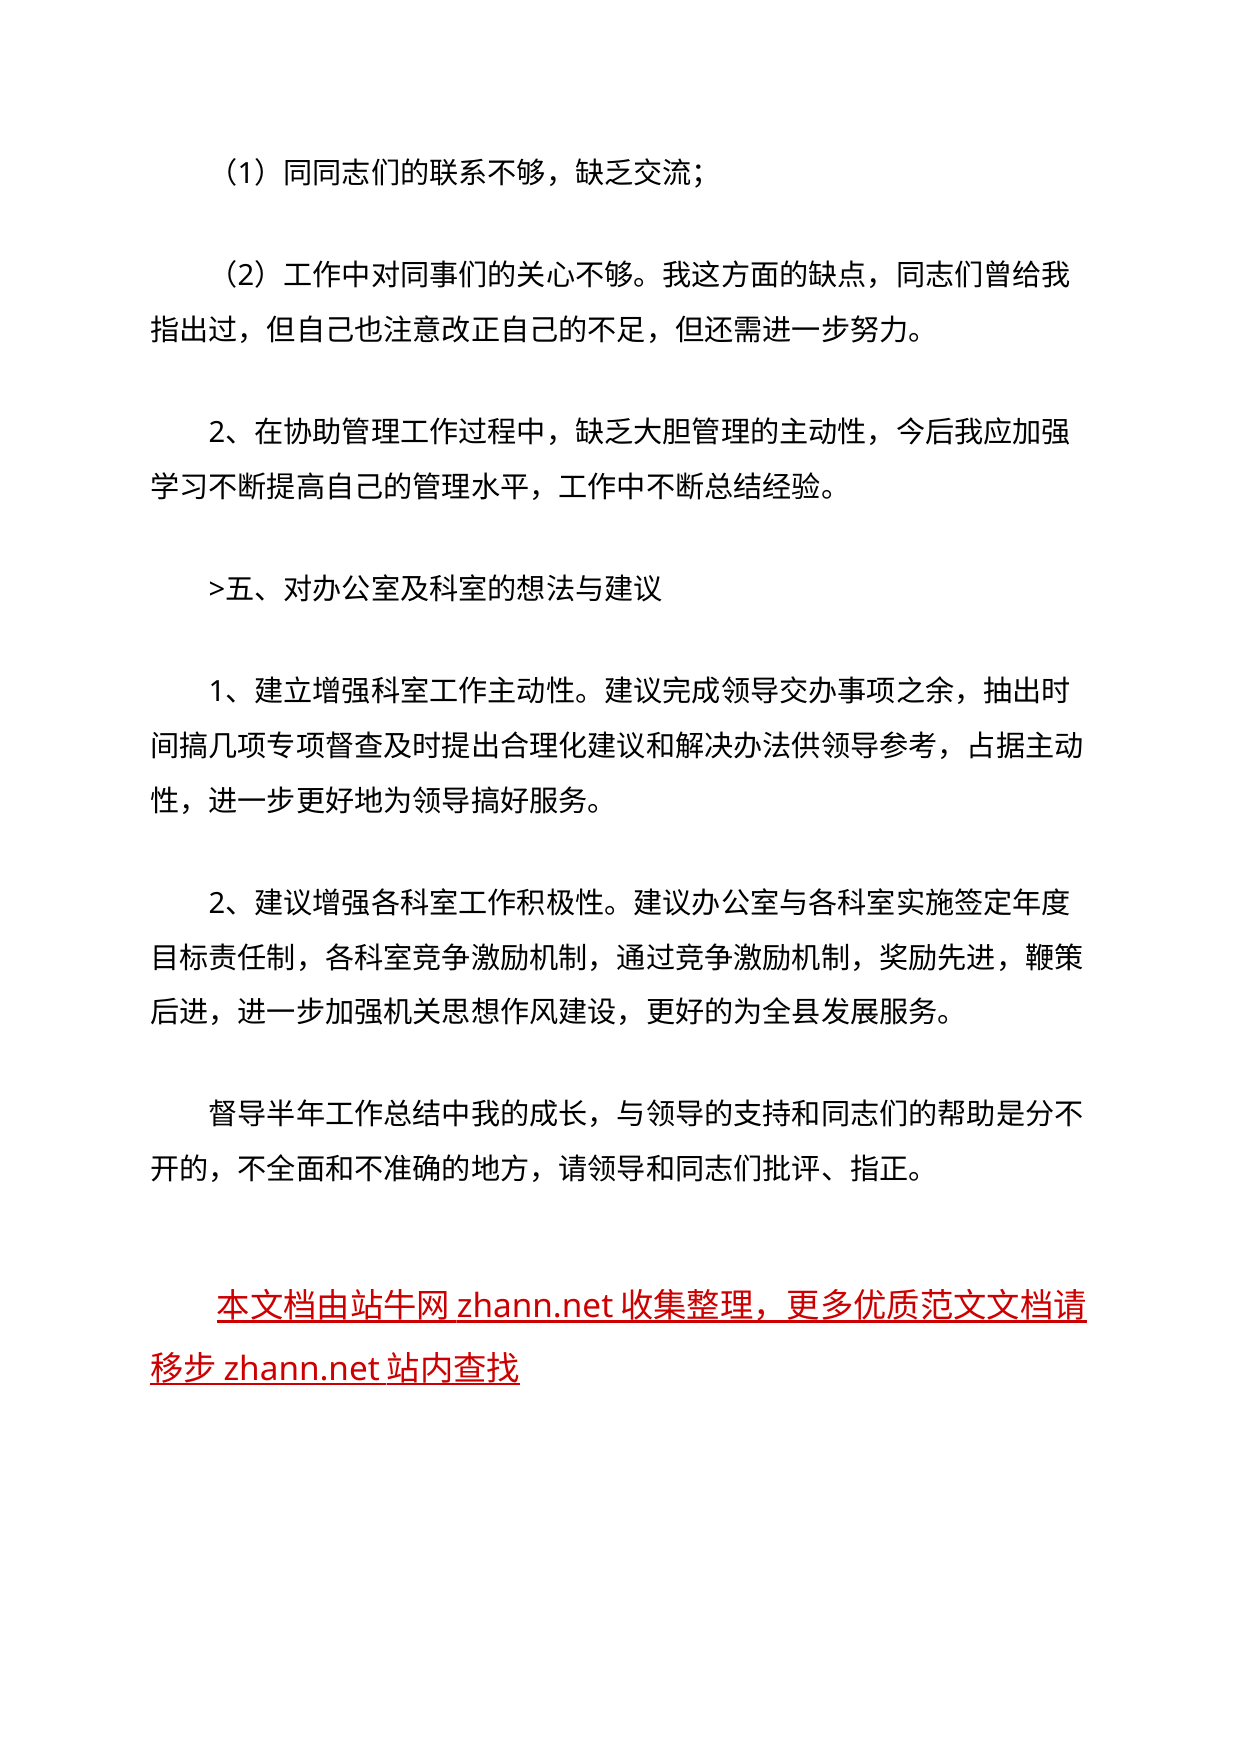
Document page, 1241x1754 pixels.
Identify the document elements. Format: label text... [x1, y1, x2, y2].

text 本文档由站牛网zhann.net收集整理，更多优质范文文档请移步zhann.net站内查找 [150, 1279, 1090, 1390]
text 2、建议增强各科室工作积极性。建议办公室与各科室实施签定年度目标责任制，各科室竞争激励机制，通过竞争激励机制，奖励先进，鞭策后进，进一步加强机关思想作风建设，更好的为全县发展服务。 [150, 879, 1090, 1031]
text >五、对办公室及科室的想法与建议 [150, 566, 1090, 608]
text 1、建立增强科室工作主动性。建议完成领导交办事项之余，抽出时间搞几项专项督查及时提出合理化建议和解决办法供领导参考，占据主动性，进一步更好地为领导搞好服务。 [150, 667, 1090, 820]
text （1）同同志们的联系不够，缺乏交流； [150, 150, 1090, 192]
text 2、在协助管理工作过程中，缺乏大胆管理的主动性，今后我应加强学习不断提高自己的管理水平，工作中不断总结经验。 [150, 409, 1090, 506]
text （2）工作中对同事们的关心不够。我这方面的缺点，同志们曾给我指出过，但自己也注意改正自己的不足，但还需进一步努力。 [150, 252, 1090, 349]
text 督导半年工作总结中我的成长，与领导的支持和同志们的帮助是分不开的，不全面和不准确的地方，请领导和同志们批评、指正。 [150, 1091, 1090, 1188]
